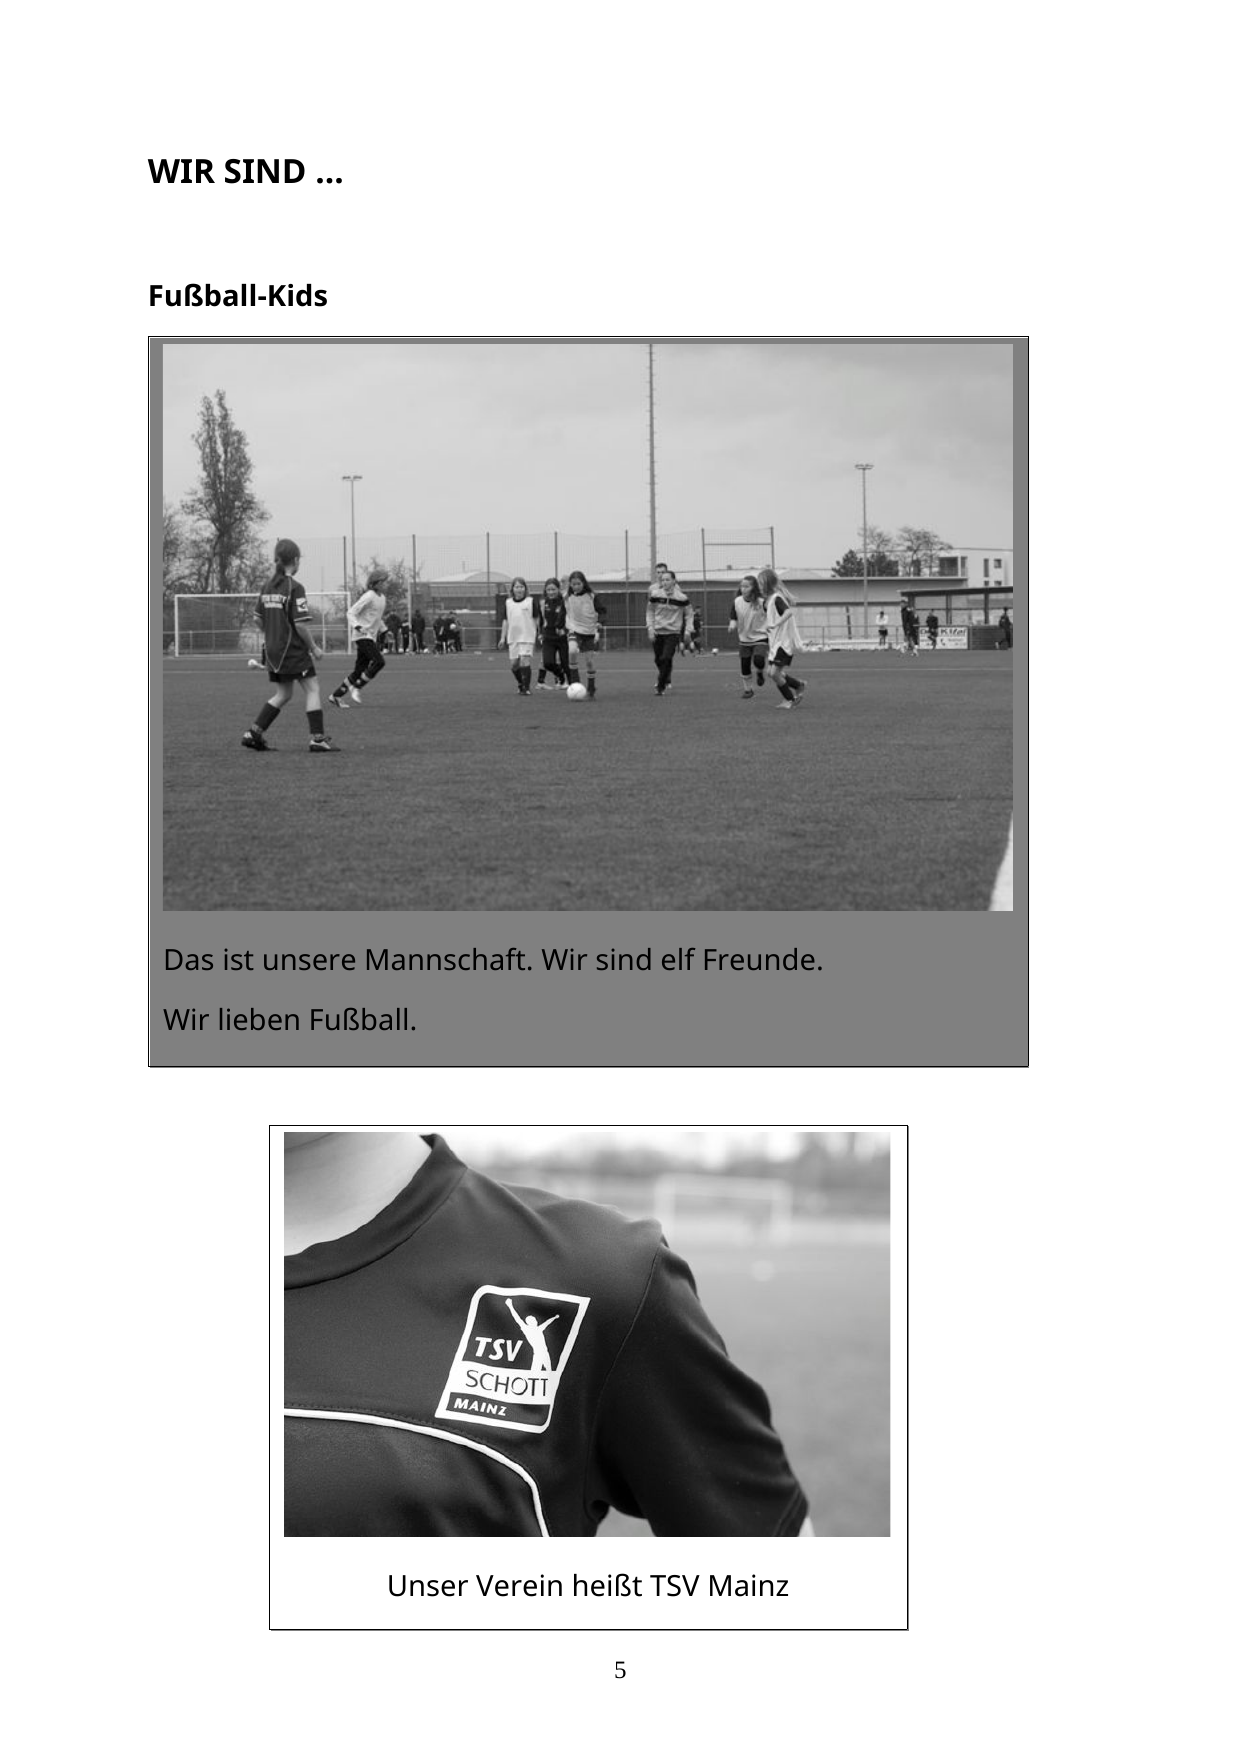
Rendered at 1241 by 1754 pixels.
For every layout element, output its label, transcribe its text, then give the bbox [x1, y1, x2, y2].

text LingoWIR SIND ... [148, 148, 1092, 193]
text Fußball-Kids [148, 275, 1092, 315]
picture [162, 344, 1013, 911]
picture [284, 1132, 891, 1537]
